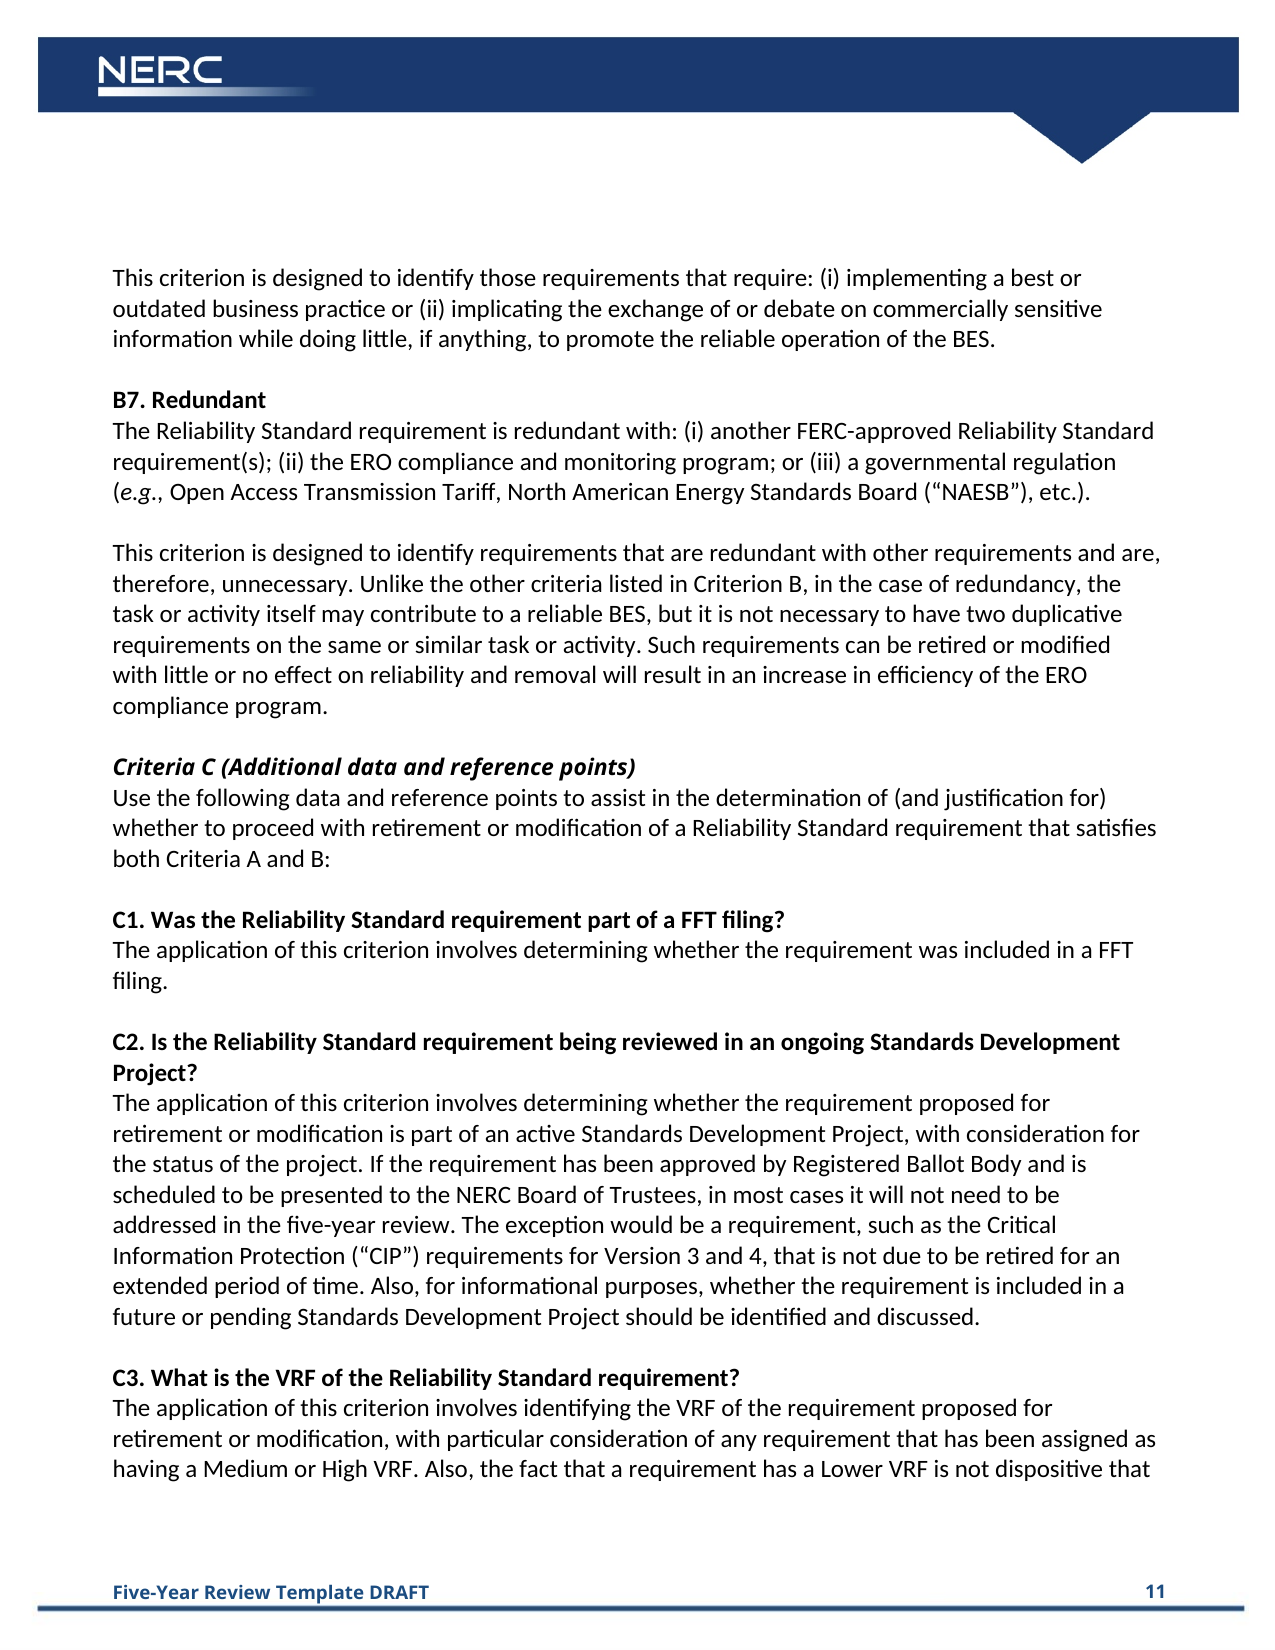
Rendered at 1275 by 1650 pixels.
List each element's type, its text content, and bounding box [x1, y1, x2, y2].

text This criterion is designed to identify requirements that are redundant with other requirements and are, therefore, unnecessary. Unlike the other criteria listed in Criterion B, in the case of redundancy, the task or activity itself may contribute to a reliable BES, but it is not necessary to have two duplicative requirements on the same or similar task or activity. Such requirements can be retired or modified with little or no effect on reliability and removal will result in an increase in efficiency of the ERO compliance program. [112, 537, 1162, 720]
text B7. Redundant [112, 384, 1162, 415]
text The Reliability Standard requirement is redundant with: (i) another FERC-approved Reliability Standard requirement(s); (ii) the ERO compliance and monitoring program; or (iii) a governmental regulation (e.g., Open Access Transmission Tariff, North American Energy Standards Board (“NAESB”), etc.). [112, 415, 1162, 507]
picture [0, 0, 1275, 164]
text Criteria C (Additional data and reference points) [112, 751, 1162, 782]
text C3. What is the VRF of the Reliability Standard requirement? [112, 1362, 1162, 1392]
text C1. Was the Reliability Standard requirement part of a FFT filing? [112, 904, 1162, 935]
text Use the following data and reference points to assist in the determination of (and justification for) whether to proceed with retirement or modification of a Reliability Standard requirement that satisfies both Criteria A and B: [112, 782, 1162, 874]
text C2. Is the Reliability Standard requirement being reviewed in an ongoing Standards Development Project? [112, 1026, 1162, 1087]
text The application of this criterion involves determining whether the requirement proposed for retirement or modification is part of an active Standards Development Project, with consideration for the status of the project. If the requirement has been approved by Registered Ballot Body and is scheduled to be presented to the NERC Board of Trustees, in most cases it will not need to be addressed in the five-year review. The exception would be a requirement, such as the Critical Information Protection (“CIP”) requirements for Version 3 and 4, that is not due to be retired for an extended period of time. Also, for informational purposes, whether the requirement is included in a future or pending Standards Development Project should be identified and discussed. [112, 1087, 1162, 1331]
picture [0, 1592, 1275, 1650]
text The application of this criterion involves determining whether the requirement was included in a FFT filing. [112, 935, 1162, 996]
text This criterion is designed to identify those requirements that require: (i) implementing a best or outdated business practice or (ii) implicating the exchange of or debate on commercially sensitive information while doing little, if anything, to promote the reliable operation of the BES. [112, 262, 1162, 354]
